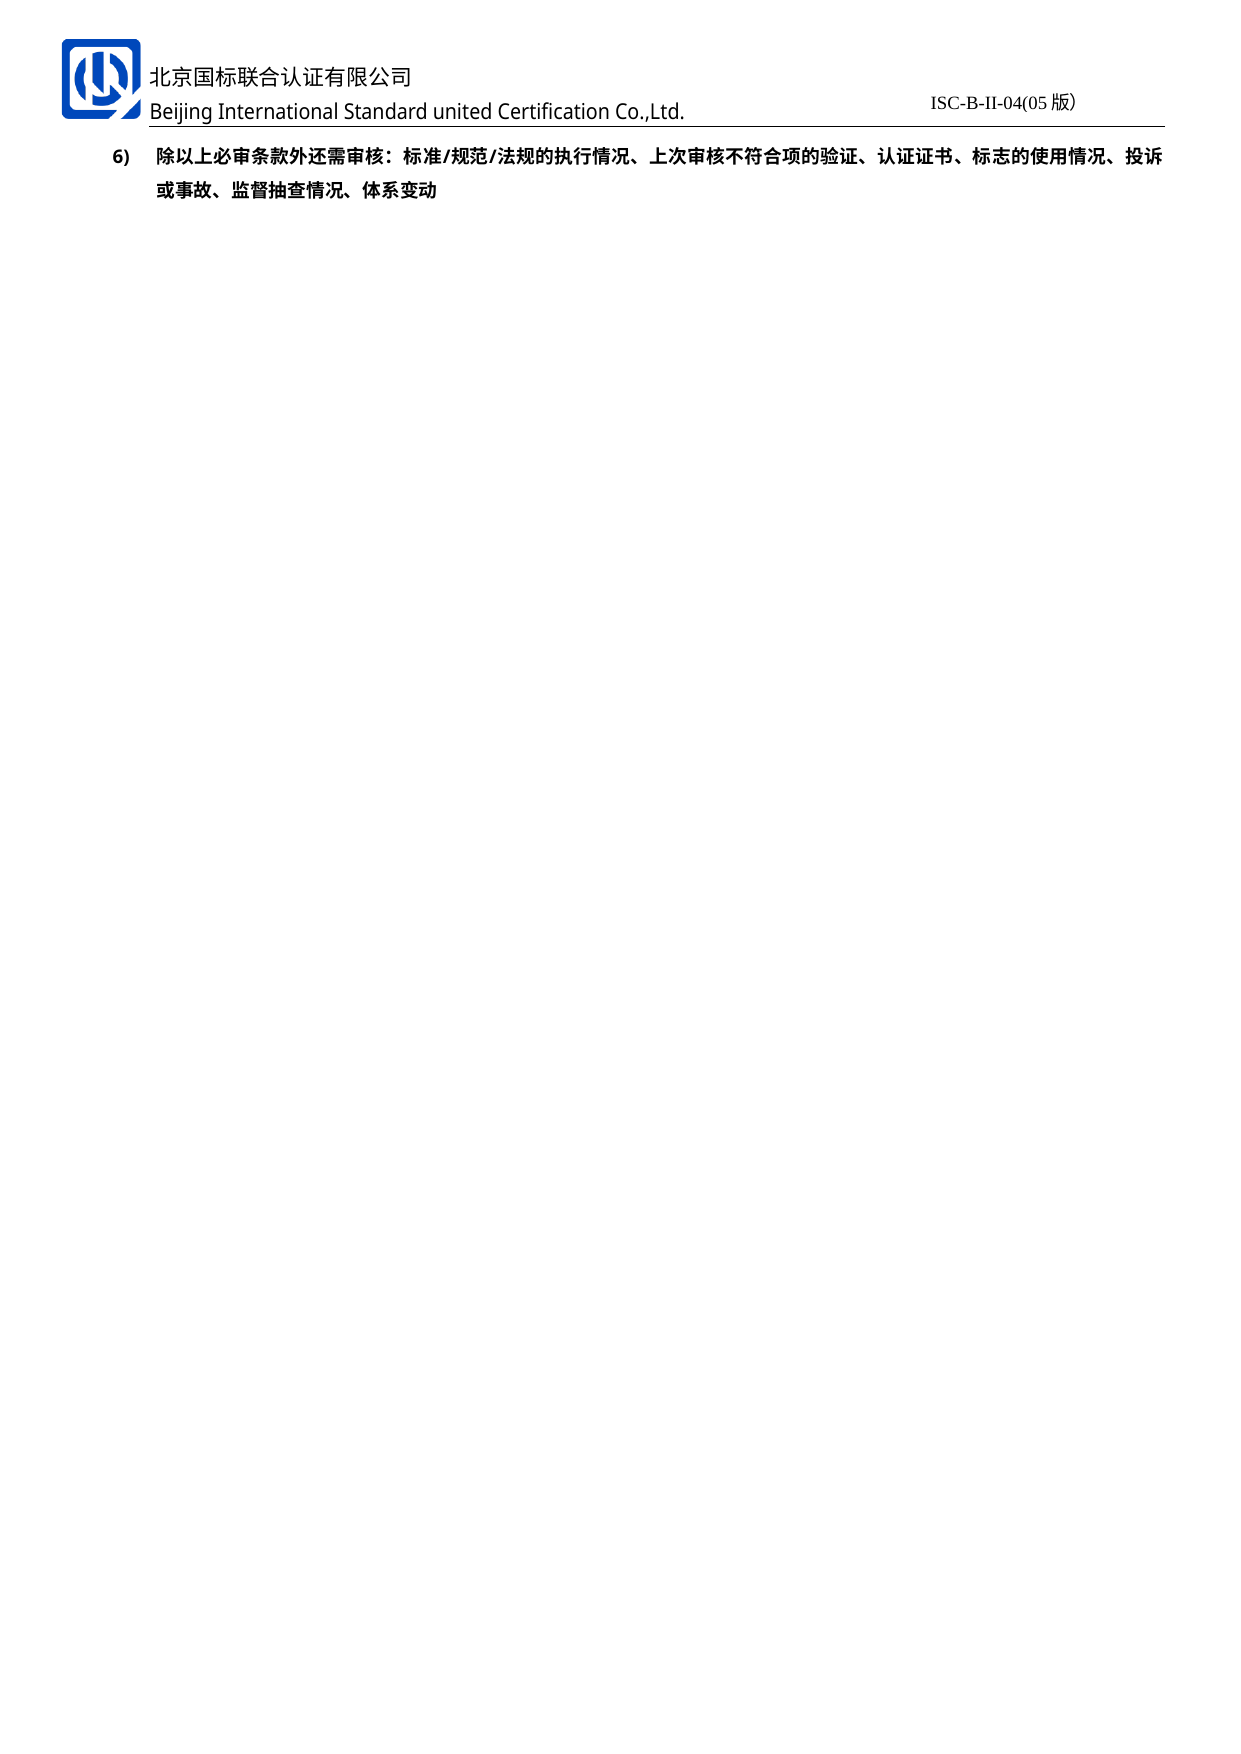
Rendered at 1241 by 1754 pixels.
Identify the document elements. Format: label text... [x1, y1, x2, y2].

list 除以上必审条款外还需审核：标准/规范/法规的执行情况、上次审核不符合项的验证、认证证书、标志的使用情况、投诉或事故、监督抽查情况、体系变动 [112, 139, 1165, 207]
picture [61, 39, 141, 119]
